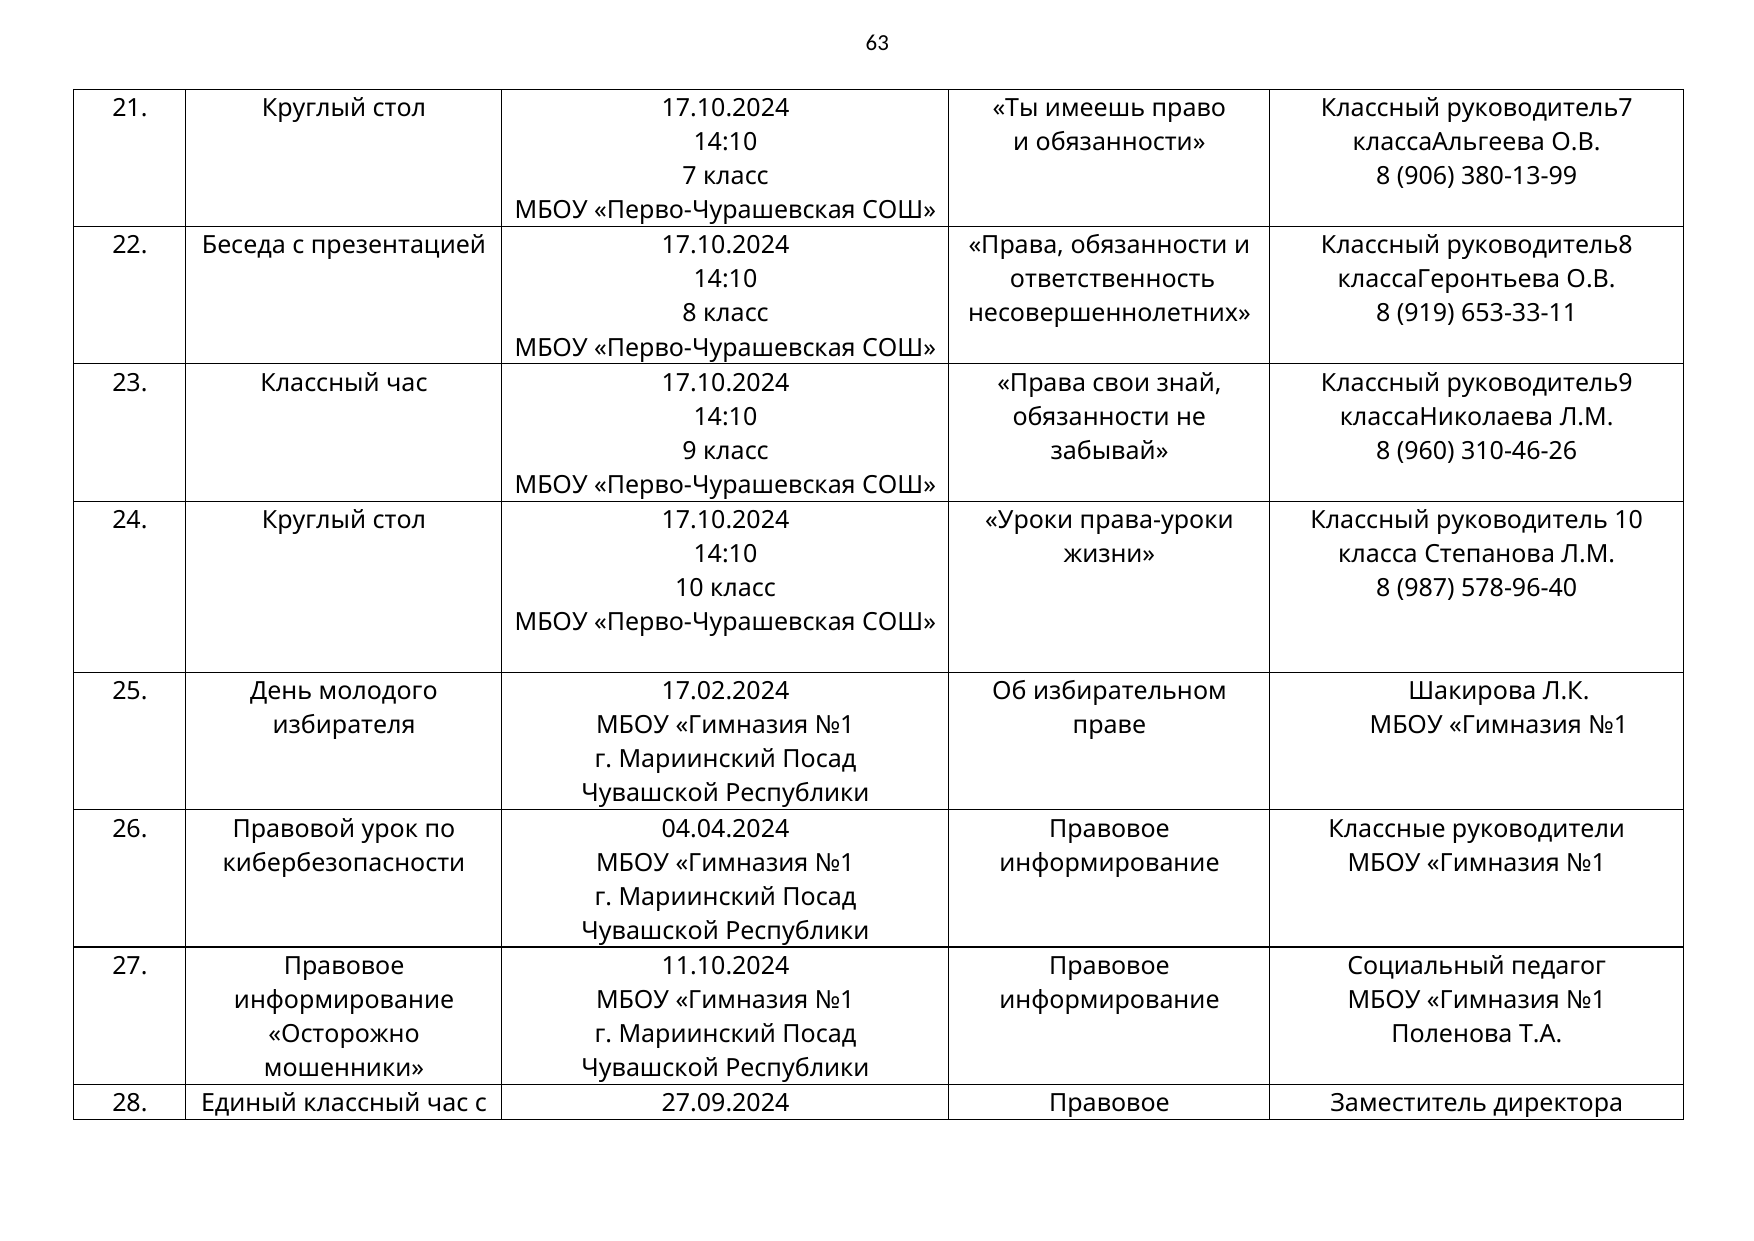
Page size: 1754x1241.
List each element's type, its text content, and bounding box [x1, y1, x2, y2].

table_cell 22. [74, 227, 185, 363]
table_cell Классный руководитель 10 класса Степанова Л.М. 8 (987) 578-96-40 [1270, 502, 1683, 672]
table_cell «Права свои знай, обязанности не забывай» [949, 364, 1269, 501]
table_cell Шакирова Л.К. МБОУ «Гимназия №1 [1270, 673, 1683, 809]
table_cell Классный руководитель9 классаНиколаева Л.М. 8 (960) 310-46-26 [1270, 364, 1683, 501]
table_cell Правовое информирование «Осторожно мошенники» [186, 948, 501, 1084]
table_cell Круглый стол [186, 502, 501, 672]
table_cell 24. [74, 502, 185, 672]
table_cell 17.10.2024 14:10 8 класс МБОУ «Перво-Чурашевская СОШ» [502, 227, 948, 363]
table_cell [502, 1085, 948, 1119]
table_cell 04.04.2024 МБОУ «Гимназия №1 г. Мариинский Посад Чувашской Республики [502, 810, 948, 946]
table_cell 25. [74, 673, 185, 809]
table_cell 17.10.2024 14:10 10 класс МБОУ «Перво-Чурашевская СОШ» [502, 502, 948, 672]
table_cell 26. [74, 810, 185, 946]
table_cell «Ты имеешь право и обязанности» [949, 90, 1269, 226]
table_cell Беседа с презентацией [186, 227, 501, 363]
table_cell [949, 1085, 1269, 1119]
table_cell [1270, 1085, 1683, 1119]
table_cell Классный руководитель8 классаГеронтьева О.В. 8 (919) 653-33-11 [1270, 227, 1683, 363]
table_cell «Уроки права-уроки жизни» [949, 502, 1269, 672]
table_cell Социальный педагог МБОУ «Гимназия №1 Поленова Т.А. [1270, 948, 1683, 1084]
table_cell Правовое информирование [949, 948, 1269, 1084]
table_cell Круглый стол [186, 90, 501, 226]
table_cell Правовое информирование [949, 810, 1269, 946]
table_cell 21. [74, 90, 185, 226]
table_cell 17.10.2024 14:10 7 класс МБОУ «Перво-Чурашевская СОШ» [502, 90, 948, 226]
table_cell «Права, обязанности и ответственность несовершеннолетних» [949, 227, 1269, 363]
table_cell Об избирательном праве [949, 673, 1269, 809]
table_cell Классный руководитель7 классаАльгеева О.В. 8 (906) 380-13-99 [1270, 90, 1683, 226]
table_cell 28. [74, 1085, 185, 1119]
table_cell 27. [74, 948, 185, 1084]
table_cell 17.02.2024 МБОУ «Гимназия №1 г. Мариинский Посад Чувашской Республики [502, 673, 948, 809]
table_cell 23. [74, 364, 185, 501]
table_cell Классный час [186, 364, 501, 501]
table_cell Классные руководители МБОУ «Гимназия №1 [1270, 810, 1683, 946]
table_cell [186, 1085, 501, 1119]
table_cell Правовой урок по кибербезопасности [186, 810, 501, 946]
table_cell День молодого избирателя [186, 673, 501, 809]
table_cell 11.10.2024 МБОУ «Гимназия №1 г. Мариинский Посад Чувашской Республики [502, 948, 948, 1084]
table_cell 17.10.2024 14:10 9 класс МБОУ «Перво-Чурашевская СОШ» [502, 364, 948, 501]
